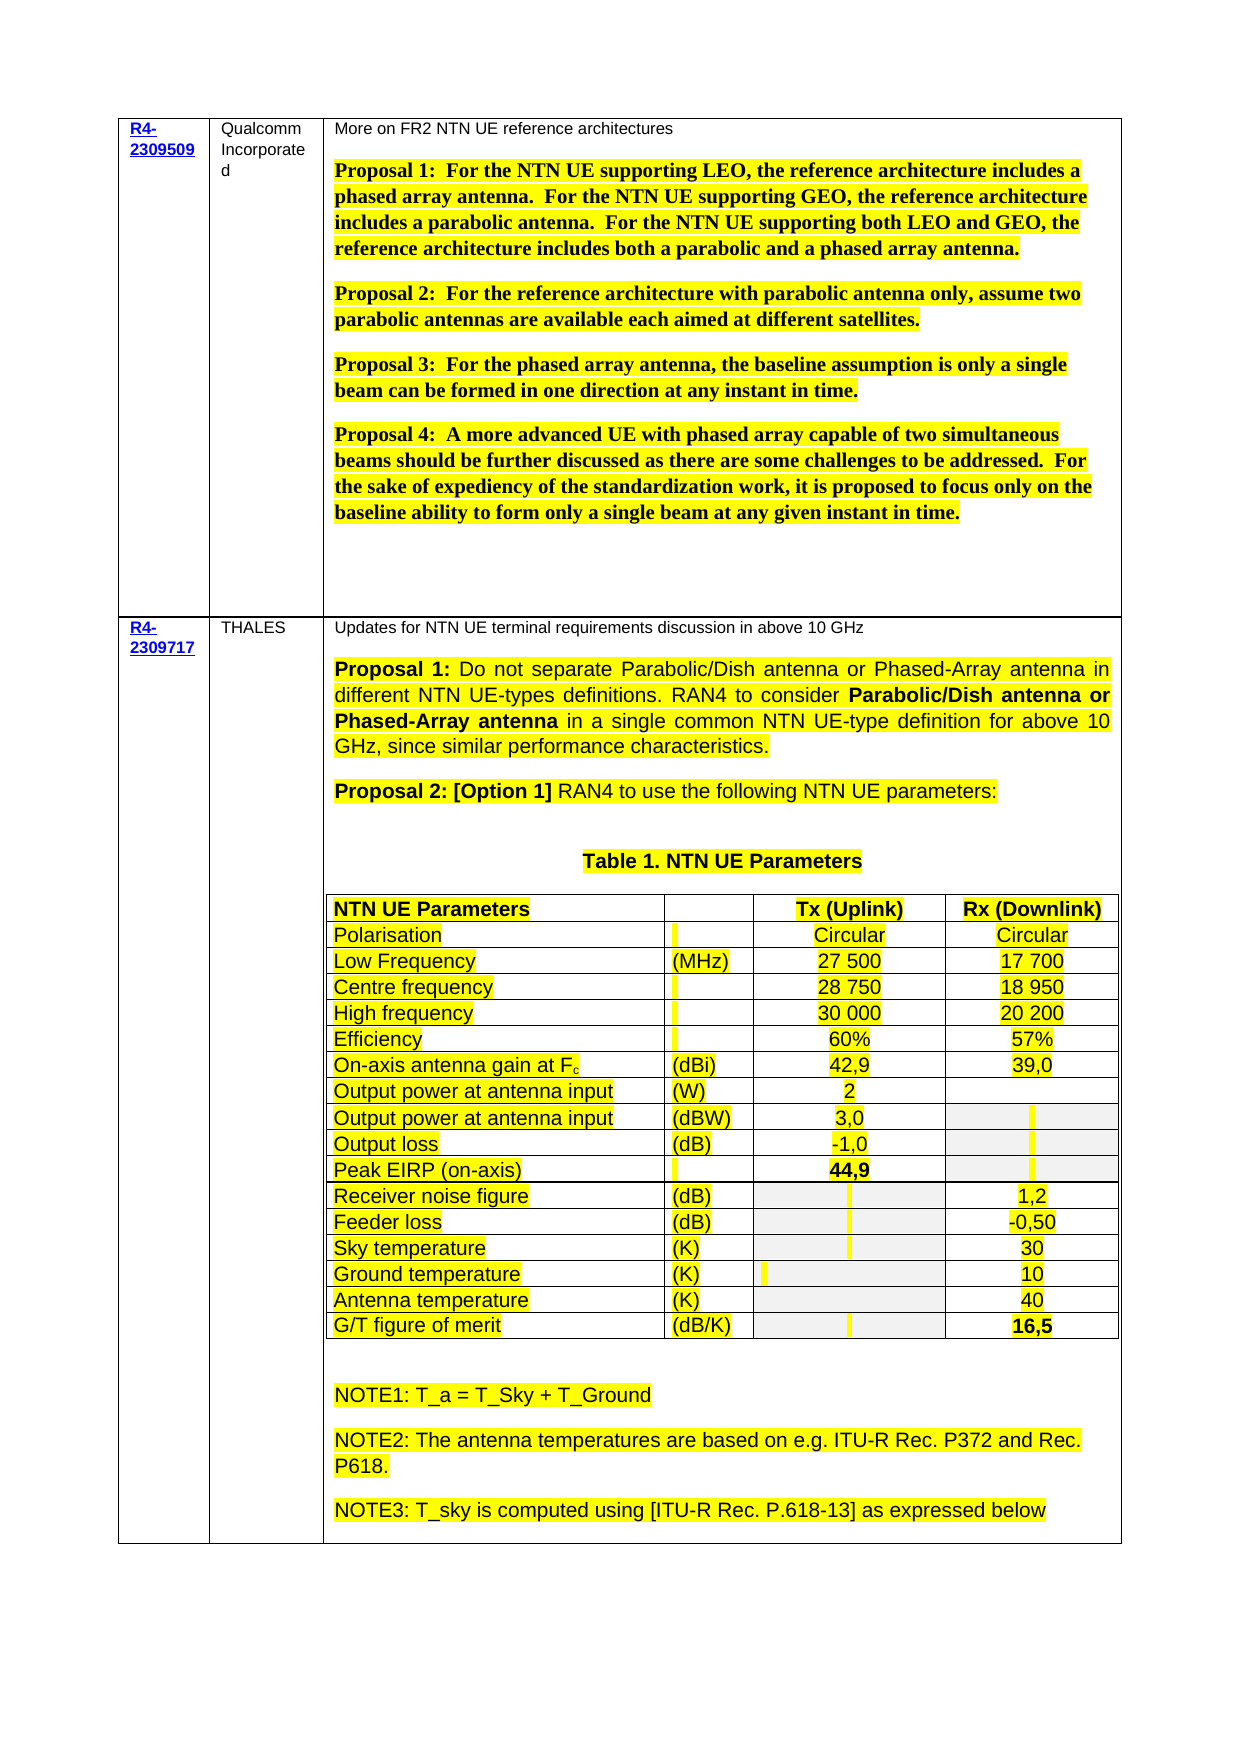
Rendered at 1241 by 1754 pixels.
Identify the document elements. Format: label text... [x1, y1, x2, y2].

table_cell R4-2309509 [119, 119, 209, 616]
table_cell More on FR2 NTN UE reference architectures Proposal 1: For the NTN UE supporting LEO, the reference architecture includes a phased array antenna. For the NTN UE supporting GEO, the reference architecture includes a parabolic antenna. For the NTN UE supporting both LEO and GEO, the reference architecture includes both a parabolic and a phased array antenna. Proposal 2: For the reference architecture with parabolic antenna only, assume two parabolic antennas are available each aimed at different satellites. Proposal 3: For the phased array antenna, the baseline assumption is only a single beam can be formed in one direction at any instant in time. Proposal 4: A more advanced UE with phased array capable of two simultaneous beams should be further discussed as there are some challenges to be addressed. For the sake of expediency of the standardization work, it is proposed to focus only on the baseline ability to form only a single beam at any given instant in time. [324, 119, 1121, 616]
table_cell THALES [210, 618, 323, 1543]
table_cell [324, 618, 1121, 1543]
table_cell R4-2309717 [119, 618, 209, 1543]
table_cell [210, 119, 323, 616]
